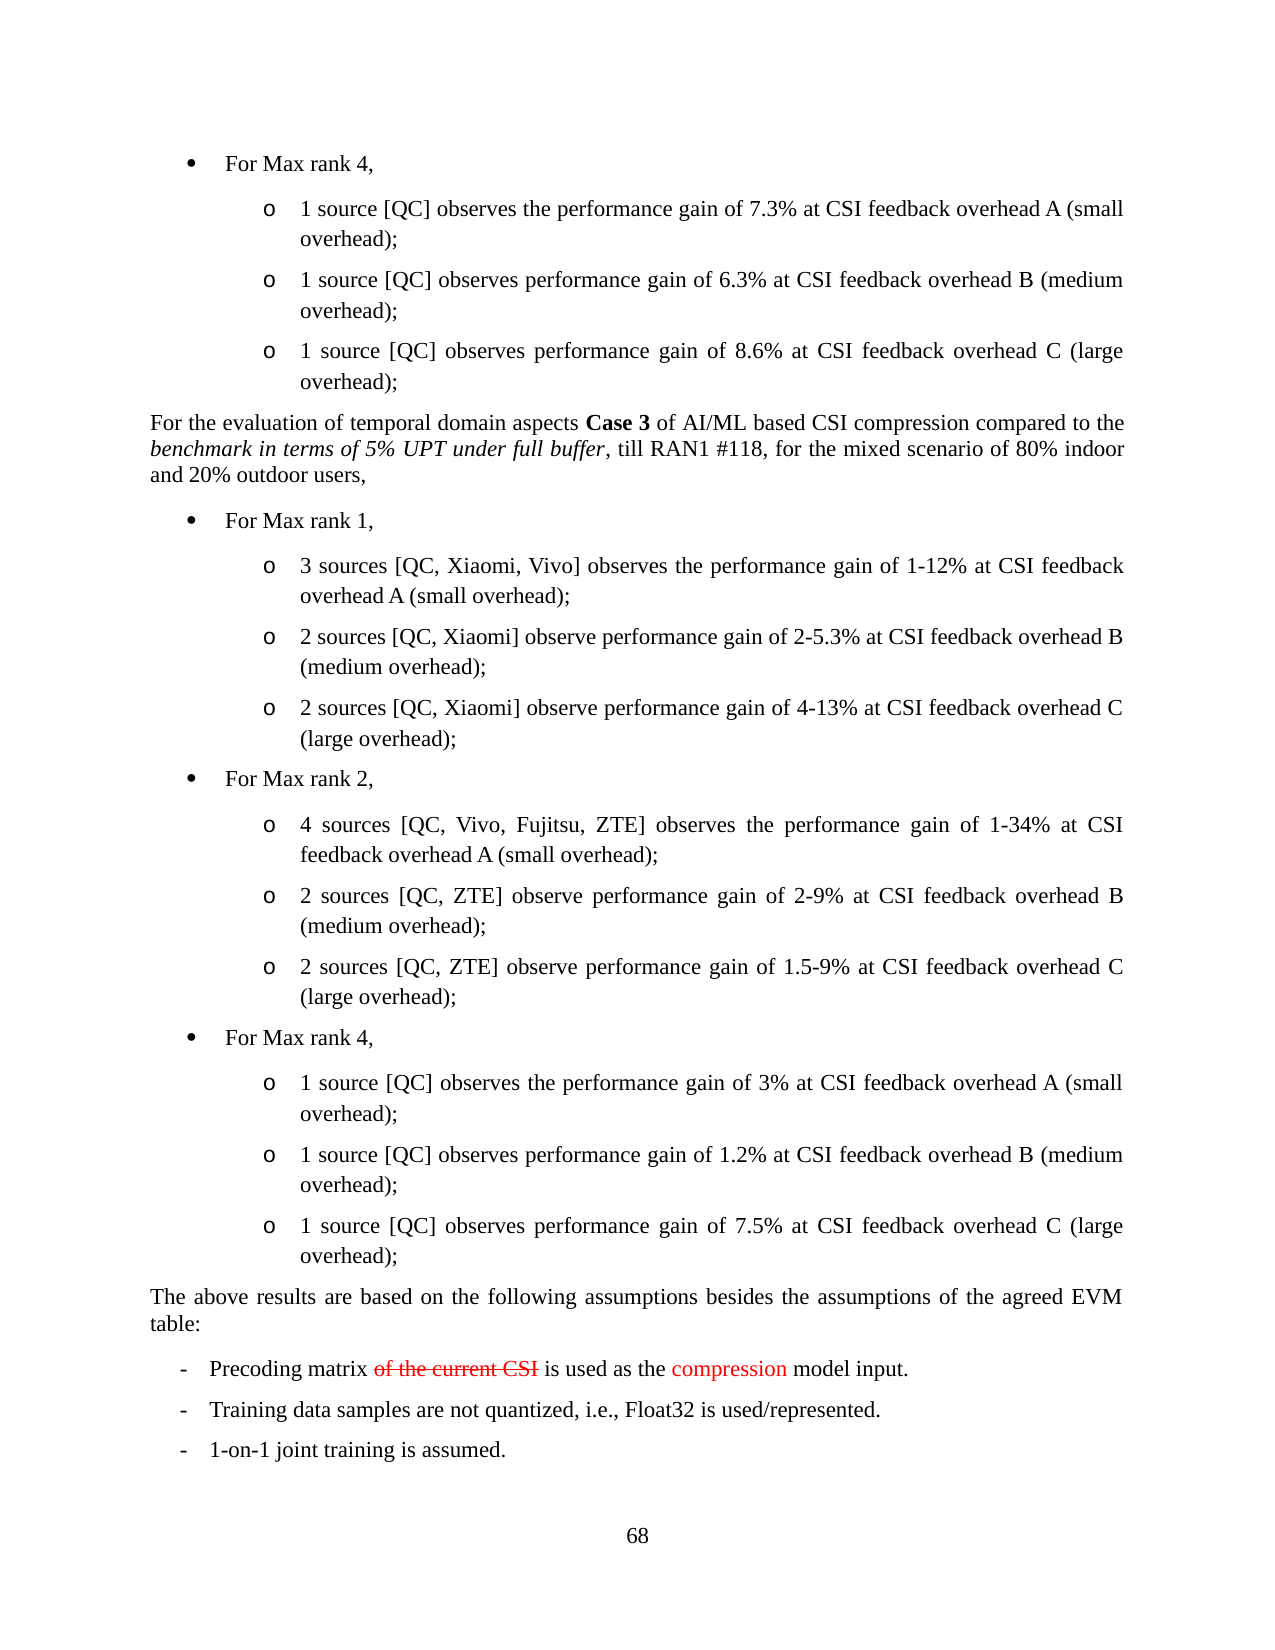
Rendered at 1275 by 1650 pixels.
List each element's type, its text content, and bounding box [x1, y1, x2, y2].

list 2 sources [QC, ZTE] observe performance gain of 1.5-9% at CSI feedback overhead C (large overhead); [262, 953, 1125, 1010]
list 1 source [QC] observes the performance gain of 3% at CSI feedback overhead A (small overhead); [262, 1069, 1125, 1126]
list 1 source [QC] observes performance gain of 6.3% at CSI feedback overhead B (medium overhead); [262, 266, 1125, 323]
list 2 sources [QC, Xiaomi] observe performance gain of 2-5.3% at CSI feedback overhead B (medium overhead); [262, 623, 1125, 680]
list 1 source [QC] observes performance gain of 8.6% at CSI feedback overhead C (large overhead); [262, 338, 1125, 394]
list For Max rank 1, [187, 507, 1125, 533]
list 4 sources [QC, Vivo, Fujitsu, ZTE] observes the performance gain of 1-34% at CSI feedback overhead A (small overhead); [262, 811, 1125, 867]
list 3 sources [QC, Xiaomi, Vivo] observes the performance gain of 1-12% at CSI feedback overhead A (small overhead); [262, 552, 1125, 608]
text - Precoding matrix of the current CSI is used as the compression model input. [179, 1355, 1125, 1381]
list For Max rank 4, [187, 150, 1125, 176]
list For Max rank 4, [187, 1024, 1125, 1051]
text The above results are based on the following assumptions besides the assumptions of the agreed EVM table: [150, 1283, 1125, 1336]
list For Max rank 2, [187, 766, 1125, 792]
list 1 source [QC] observes the performance gain of 7.3% at CSI feedback overhead A (small overhead); [262, 195, 1125, 252]
list 2 sources [QC, Xiaomi] observe performance gain of 4-13% at CSI feedback overhead C (large overhead); [262, 694, 1125, 751]
list 1 source [QC] observes performance gain of 7.5% at CSI feedback overhead C (large overhead); [262, 1212, 1125, 1269]
text - 1-on-1 joint training is assumed. [179, 1437, 1125, 1463]
text - Training data samples are not quantized, i.e., Float32 is used/represented. [179, 1396, 1125, 1422]
list 2 sources [QC, ZTE] observe performance gain of 2-9% at CSI feedback overhead B (medium overhead); [262, 882, 1125, 938]
text For the evaluation of temporal domain aspects Case 3 of AI/ML based CSI compression compared to the benchmark in terms of 5% UPT under full buffer, till RAN1 #118, for the mixed scenario of 80% indoor and 20% outdoor users, [150, 409, 1125, 488]
list 1 source [QC] observes performance gain of 1.2% at CSI feedback overhead B (medium overhead); [262, 1141, 1125, 1197]
